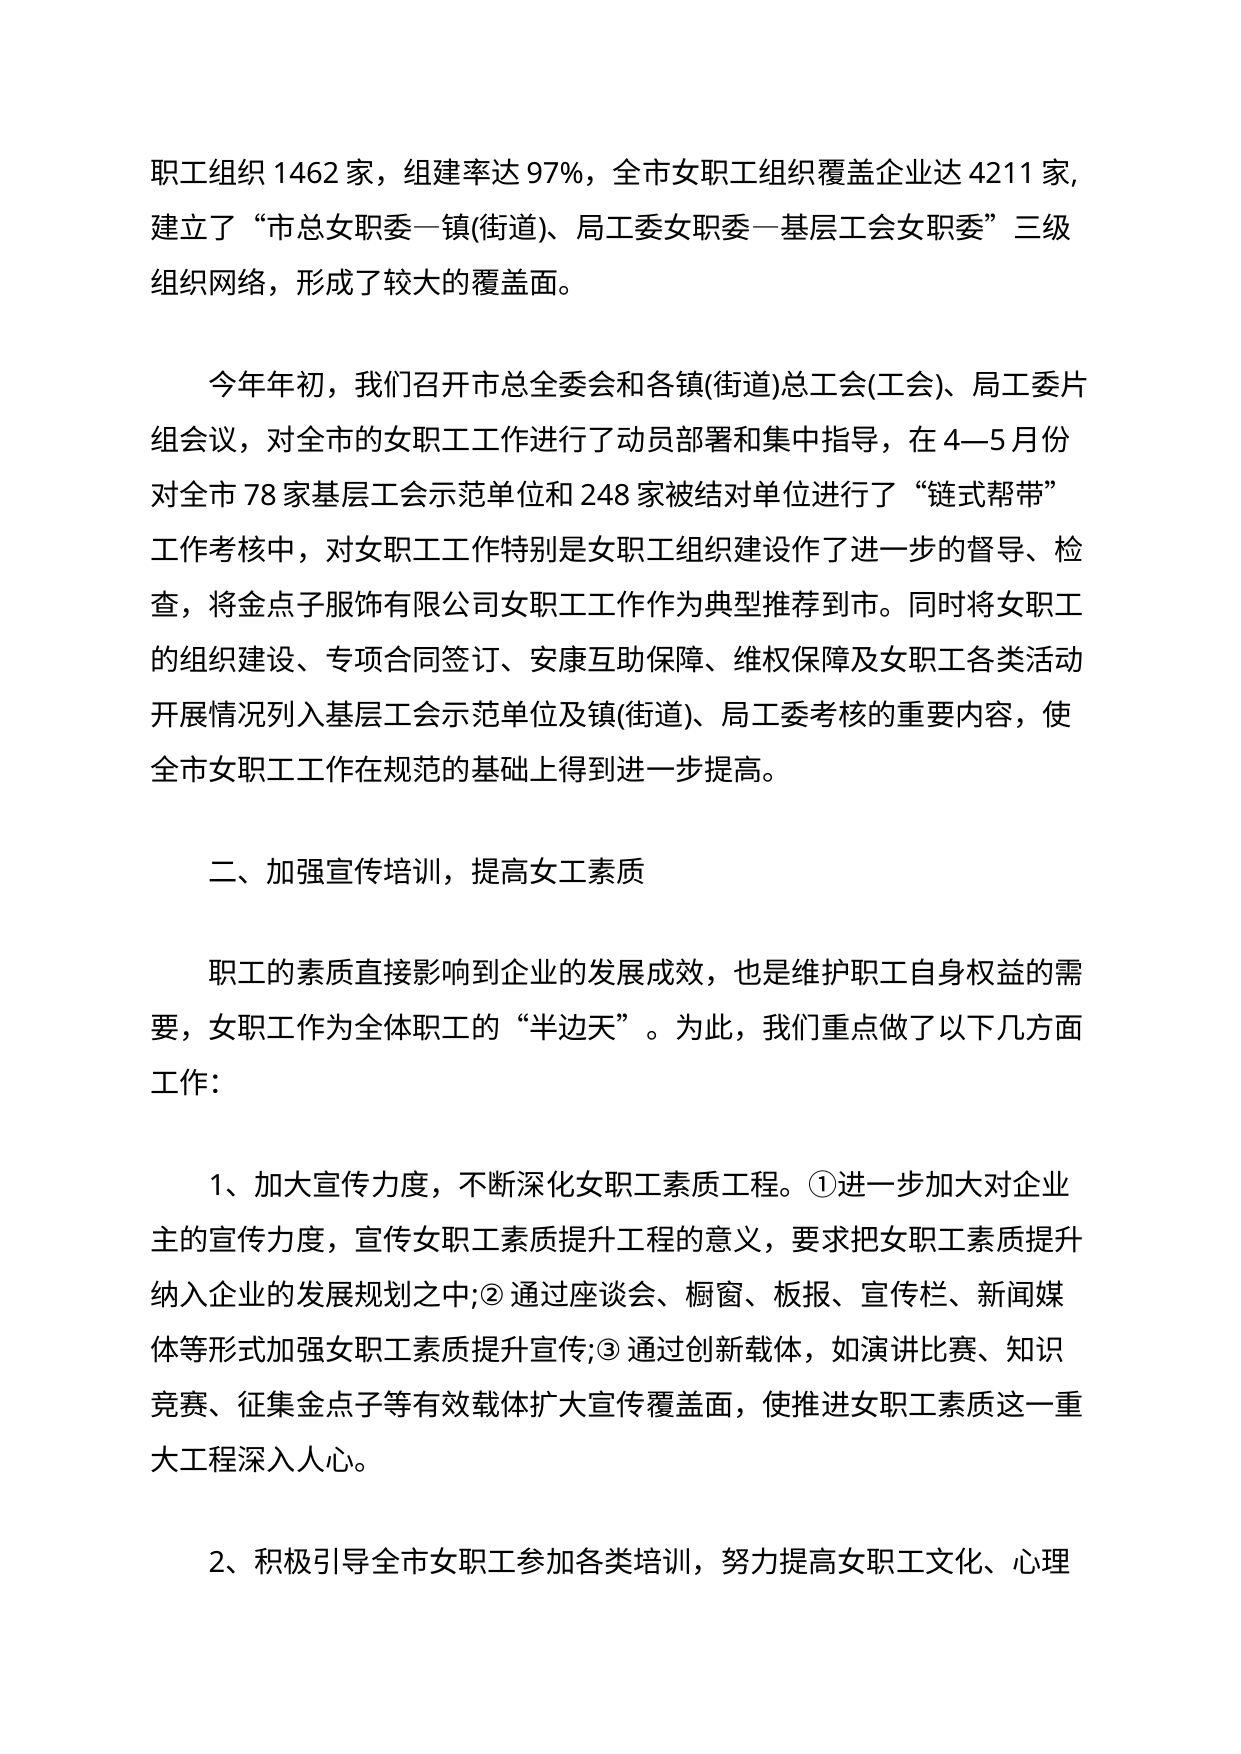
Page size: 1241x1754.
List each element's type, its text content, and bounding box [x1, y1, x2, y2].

text 二、加强宣传培训，提高女工素质 [150, 848, 1090, 891]
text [150, 150, 1090, 302]
text 今年年初，我们召开市总全委会和各镇(街道)总工会(工会)、局工委片组会议，对全市的女职工工作进行了动员部署和集中指导，在4—5月份对全市78家基层工会示范单位和248家被结对单位进行了“链式帮带”工作考核中，对女职工工作特别是女职工组织建设作了进一步的督导、检查，将金点子服饰有限公司女职工工作作为典型推荐到市。同时将女职工的组织建设、专项合同签订、安康互助保障、维权保障及女职工各类活动开展情况列入基层工会示范单位及镇(街道)、局工委考核的重要内容，使全市女职工工作在规范的基础上得到进一步提高。 [150, 362, 1090, 789]
text 1、加大宣传力度，不断深化女职工素质工程。①进一步加大对企业主的宣传力度，宣传女职工素质提升工程的意义，要求把女职工素质提升纳入企业的发展规划之中;②通过座谈会、橱窗、板报、宣传栏、新闻媒体等形式加强女职工素质提升宣传;③通过创新载体，如演讲比赛、知识竞赛、征集金点子等有效载体扩大宣传覆盖面，使推进女职工素质这一重大工程深入人心。 [150, 1162, 1090, 1479]
text 职工的素质直接影响到企业的发展成效，也是维护职工自身权益的需要，女职工作为全体职工的“半边天”。为此，我们重点做了以下几方面工作： [150, 950, 1090, 1102]
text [150, 1538, 1090, 1581]
